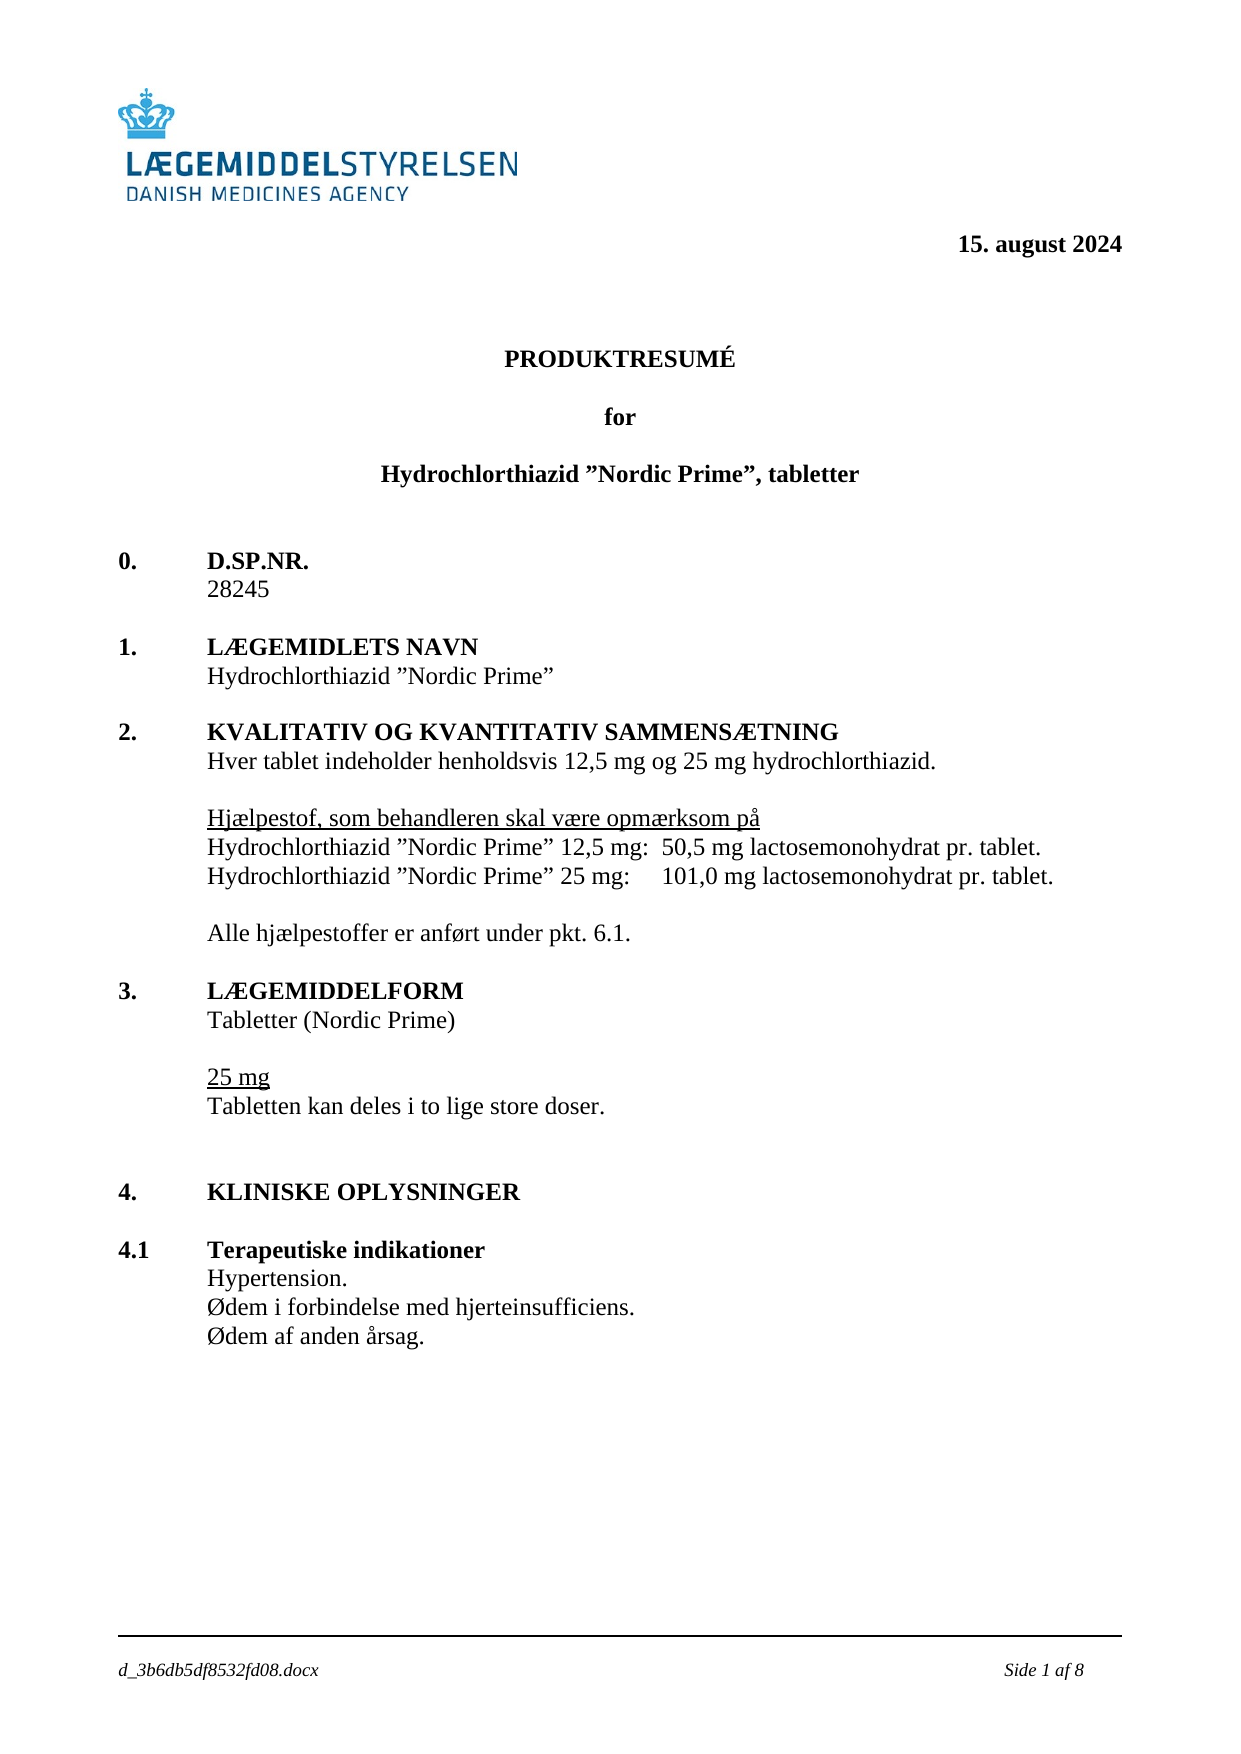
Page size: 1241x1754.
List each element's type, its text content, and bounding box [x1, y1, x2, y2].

text PRODUKTRESUMÉ [118, 344, 1122, 373]
text Ødem af anden årsag. [207, 1321, 1122, 1350]
text for [118, 402, 1122, 431]
text Hydrochlorthiazid ”Nordic Prime”, tabletter [118, 459, 1122, 488]
list LÆGEMIDLETS NAVN [118, 632, 1122, 661]
text Hydrochlorthiazid ”Nordic Prime” [118, 661, 1122, 689]
text Hydrochlorthiazid ”Nordic Prime” 12,5 mg: 50,5 mg lactosemonohydrat pr. tablet. [118, 832, 1122, 861]
text 28245 [118, 574, 1122, 603]
title 15. august 2024 [118, 229, 1122, 258]
list D.SP.NR. [118, 546, 1122, 574]
text Hjælpestof, som behandleren skal være opmærksom på [118, 803, 1122, 832]
text Hydrochlorthiazid ”Nordic Prime” 25 mg: 101,0 mg lactosemonohydrat pr. tablet. [118, 861, 1122, 890]
text 25 mg [207, 1062, 1122, 1091]
text Hver tablet indeholder henholdsvis 12,5 mg og 25 mg hydrochlorthiazid. [118, 746, 1122, 775]
list KVALITATIV OG KVANTITATIV SAMMENSÆTNING [118, 717, 1122, 746]
text Tabletter (Nordic Prime) [207, 1005, 1122, 1033]
text Hypertension. [207, 1263, 1122, 1292]
picture [118, 88, 517, 201]
text Alle hjælpestoffer er anført under pkt. 6.1. [118, 918, 1122, 947]
list KLINISKE OPLYSNINGER [118, 1177, 1122, 1206]
text Tabletten kan deles i to lige store doser. [207, 1091, 1122, 1120]
text Ødem i forbindelse med hjerteinsufficiens. [207, 1292, 1122, 1321]
list LÆGEMIDDELFORM [118, 976, 1122, 1005]
list Terapeutiske indikationer [118, 1235, 1122, 1263]
